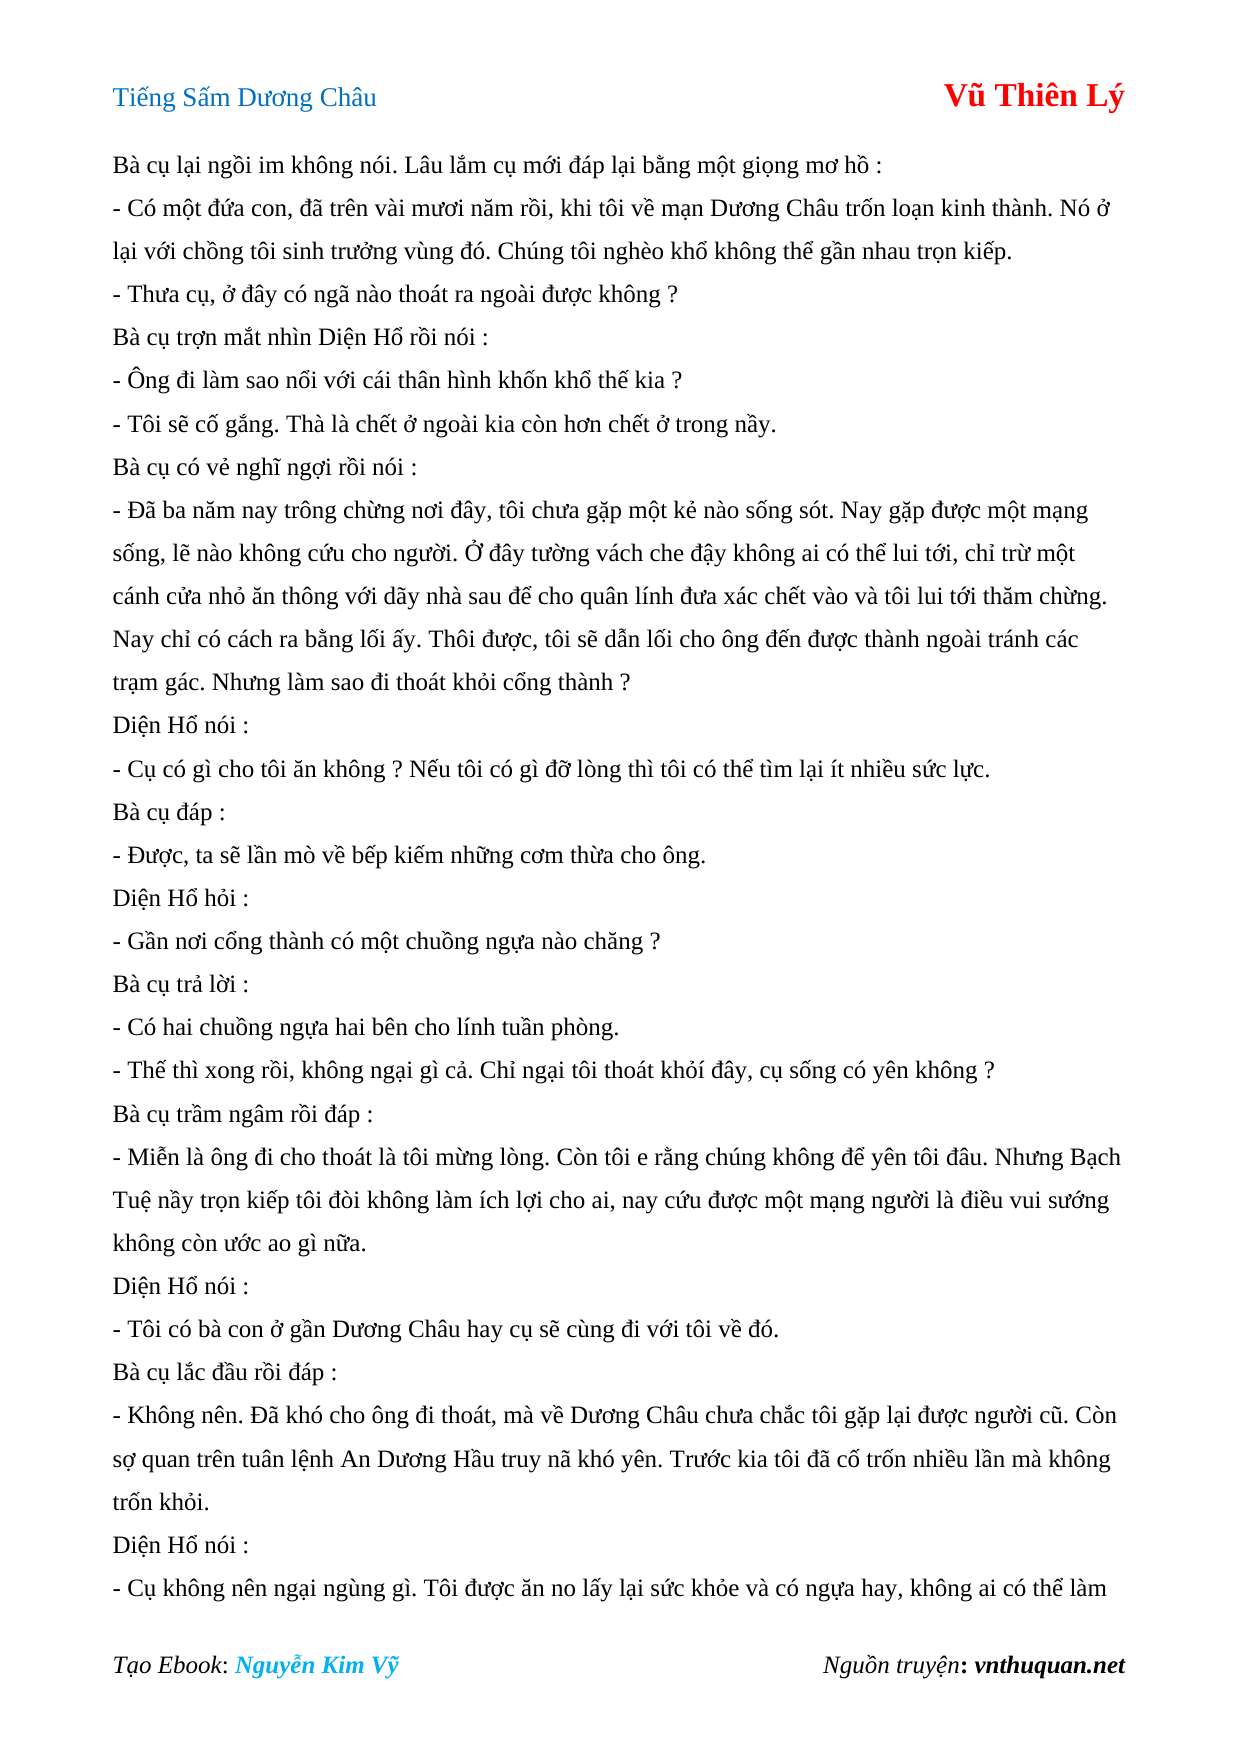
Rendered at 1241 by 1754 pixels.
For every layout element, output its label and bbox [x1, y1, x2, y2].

text [112, 150, 1128, 1602]
